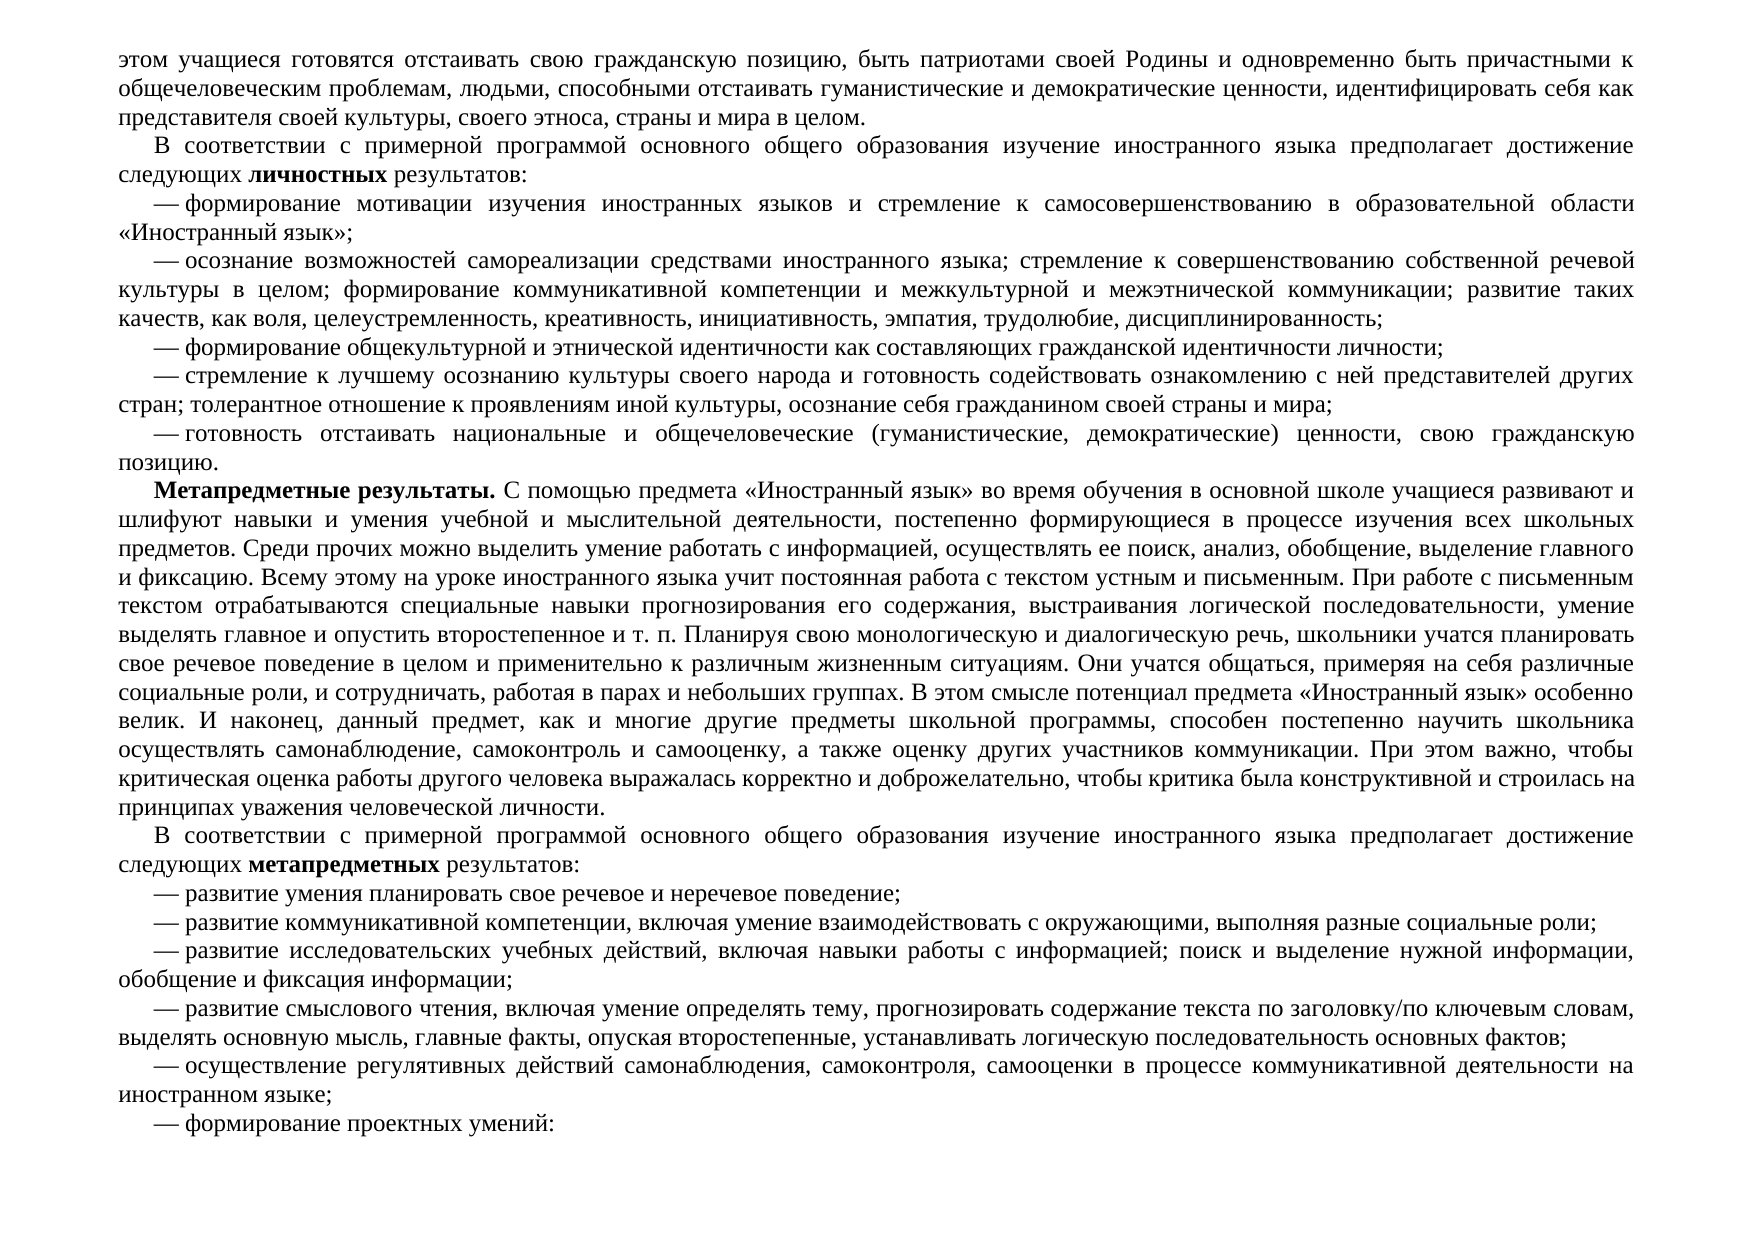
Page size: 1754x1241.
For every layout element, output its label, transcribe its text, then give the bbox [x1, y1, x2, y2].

text — осуществление регулятивных действий самонаблюдения, самоконтроля, самооценки в процессе коммуникативной деятельности на иностранном языке; [118, 1051, 1636, 1108]
text — осознание возможностей самореализации средствами иностранного языка; стремление к совершенствованию собственной речевой культуры в целом; формирование коммуникативной компетенции и межкультурной и межэтнической коммуникации; развитие таких качеств, как воля, целеустремленность, креативность, инициативность, эмпатия, трудолюбие, дисциплинированность; [118, 246, 1636, 332]
text — формирование мотивации изучения иностранных языков и стремление к самосовершенствованию в образовательной области «Иностранный язык»; [118, 188, 1636, 246]
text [118, 44, 1636, 131]
text — развитие коммуникативной компетенции, включая умение взаимодействовать с окружающими, выполняя разные социальные роли; [118, 907, 1636, 936]
text — развитие умения планировать свое речевое и неречевое поведение; [118, 878, 1636, 907]
text — готовность отстаивать национальные и общечеловеческие (гуманистические, демократические) ценности, свою гражданскую позицию. [118, 418, 1636, 476]
text — стремление к лучшему осознанию культуры своего народа и готовность содействовать ознакомлению с ней представителей других стран; толерантное отношение к проявлениям иной культуры, осознание себя гражданином своей страны и мира; [118, 361, 1636, 418]
text — формирование проектных умений: [118, 1108, 1636, 1137]
text В соответствии с примерной программой основного общего образования изучение иностранного языка предполагает достижение следующих личностных результатов: [118, 131, 1636, 188]
text — развитие смыслового чтения, включая умение определять тему, прогнозировать содержание текста по заголовку/по ключевым словам, выделять основную мысль, главные факты, опуская второстепенные, устанавливать логическую последовательность основных фактов; [118, 993, 1636, 1051]
text — формирование общекультурной и этнической идентичности как составляющих гражданской идентичности личности; [118, 332, 1636, 361]
text — развитие исследовательских учебных действий, включая навыки работы с информацией; поиск и выделение нужной информации, обобщение и фиксация информации; [118, 936, 1636, 993]
text Метапредметные результаты. С помощью предмета «Иностранный язык» во время обучения в основной школе учащиеся развивают и шлифуют навыки и умения учебной и мыслительной деятельности, постепенно формирующиеся в процессе изучения всех школьных предметов. Среди прочих можно выделить умение работать с информацией, осуществлять ее поиск, анализ, обобщение, выделение главного и фиксацию. Всему этому на уроке иностранного языка учит постоянная работа с текстом устным и письменным. При работе с письменным текстом отрабатываются специальные навыки прогнозирования его содержания, выстраивания логической последовательности, умение выделять главное и опустить второстепенное и т. п. Планируя свою монологическую и диалогическую речь, школьники учатся планировать свое речевое поведение в целом и применительно к различным жизненным ситуациям. Они учатся общаться, примеряя на себя различные социальные роли, и сотрудничать, работая в парах и небольших группах. В этом смысле потенциал предмета «Иностранный язык» особенно велик. И наконец, данный предмет, как и многие другие предметы школьной программы, способен постепенно научить школьника осуществлять самонаблюдение, самоконтроль и самооценку, а также оценку других участников коммуникации. При этом важно, чтобы критическая оценка работы другого человека выражалась корректно и доброжелательно, чтобы критика была конструктивной и строилась на принципах уважения человеческой личности. [118, 476, 1636, 821]
text В соответствии с примерной программой основного общего образования изучение иностранного языка предполагает достижение следующих метапредметных результатов: [118, 821, 1636, 878]
